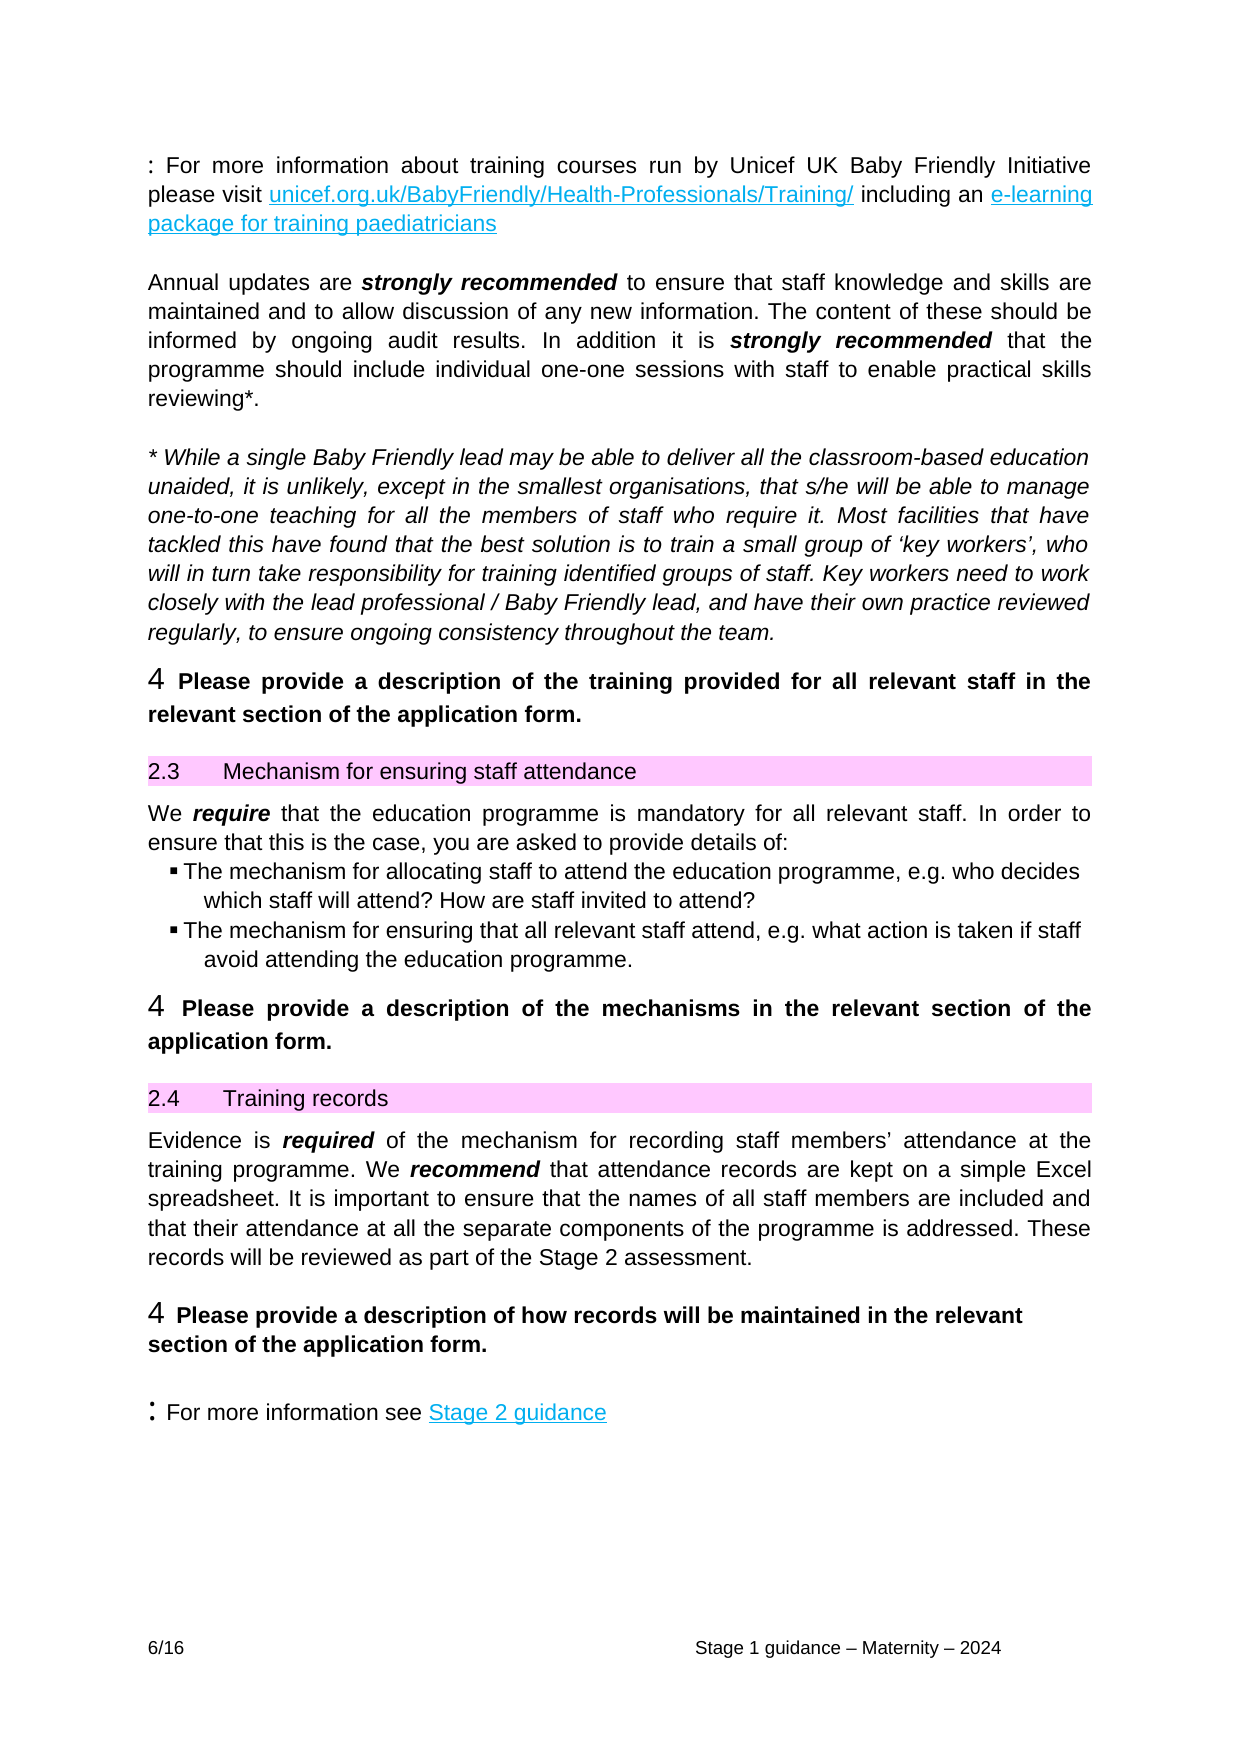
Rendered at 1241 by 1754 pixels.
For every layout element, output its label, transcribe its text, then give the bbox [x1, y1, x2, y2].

text 2.4 Training records [148, 1083, 1092, 1113]
list The mechanism for ensuring that all relevant staff attend, e.g. what action is taken if staff avoid attending the education programme. [168, 915, 1092, 973]
text : For more information see Stage 2 guidance [148, 1385, 1092, 1430]
text Evidence is required of the mechanism for recording staff members’ attendance at the training programme. We recommend that attendance records are kept on a simple Excel spreadsheet. It is important to ensure that the names of all staff members are included and that their attendance at all the separate components of the programme is addressed. These records will be reviewed as part of the Stage 2 assessment. [148, 1125, 1092, 1271]
text 4 Please provide a description of how records will be maintained in the relevant section of the application form. [148, 1300, 1092, 1358]
text 2.3 Mechanism for ensuring staff attendance [148, 756, 1092, 786]
list The mechanism for allocating staff to attend the education programme, e.g. who decides which staff will attend? How are staff invited to attend? [168, 856, 1092, 915]
text 4 Please provide a description of the training provided for all relevant staff in the relevant section of the application form. [148, 658, 1092, 727]
text ual updates are strongly recommended to ensure that staff knowledge and skills are maintained and to allow discussion of any new information. The content of these should be informed by ongoing audit results. In addition it is strongly recommended that the programme should include individual one-one sessions with staff to enable practical skills reviewing*. [148, 267, 1092, 412]
text 4 Please provide a description of the mechanisms in the relevant section of the application form. [148, 986, 1092, 1054]
text : For more information about training courses run by Unicef UK Baby Friendly Initiative please visit unicef.org.uk/BabyFriendly/Health-Professionals/Training/ including an e-learning package for training paediatricians [148, 150, 1092, 237]
text We require that the education programme is mandatory for all relevant staff. In order to ensure that this is the case, you are asked to provide details of: [148, 798, 1092, 856]
text * While a single Baby Friendly lead may be able to deliver all the classroom-based education unaided, it is unlikely, except in the smallest organisations, that s/he will be able to manage one-to-one teaching for all the members of staff who require it. Most facilities that have tackled this have found that the best solution is to train a small group of ‘key workers’, who will in turn take responsibility for training identified groups of staff. Key workers need to work closely with the lead professional / Baby Friendly lead, and have their own practice reviewed regularly, to ensure ongoing consistency throughout the team. [148, 442, 1092, 646]
